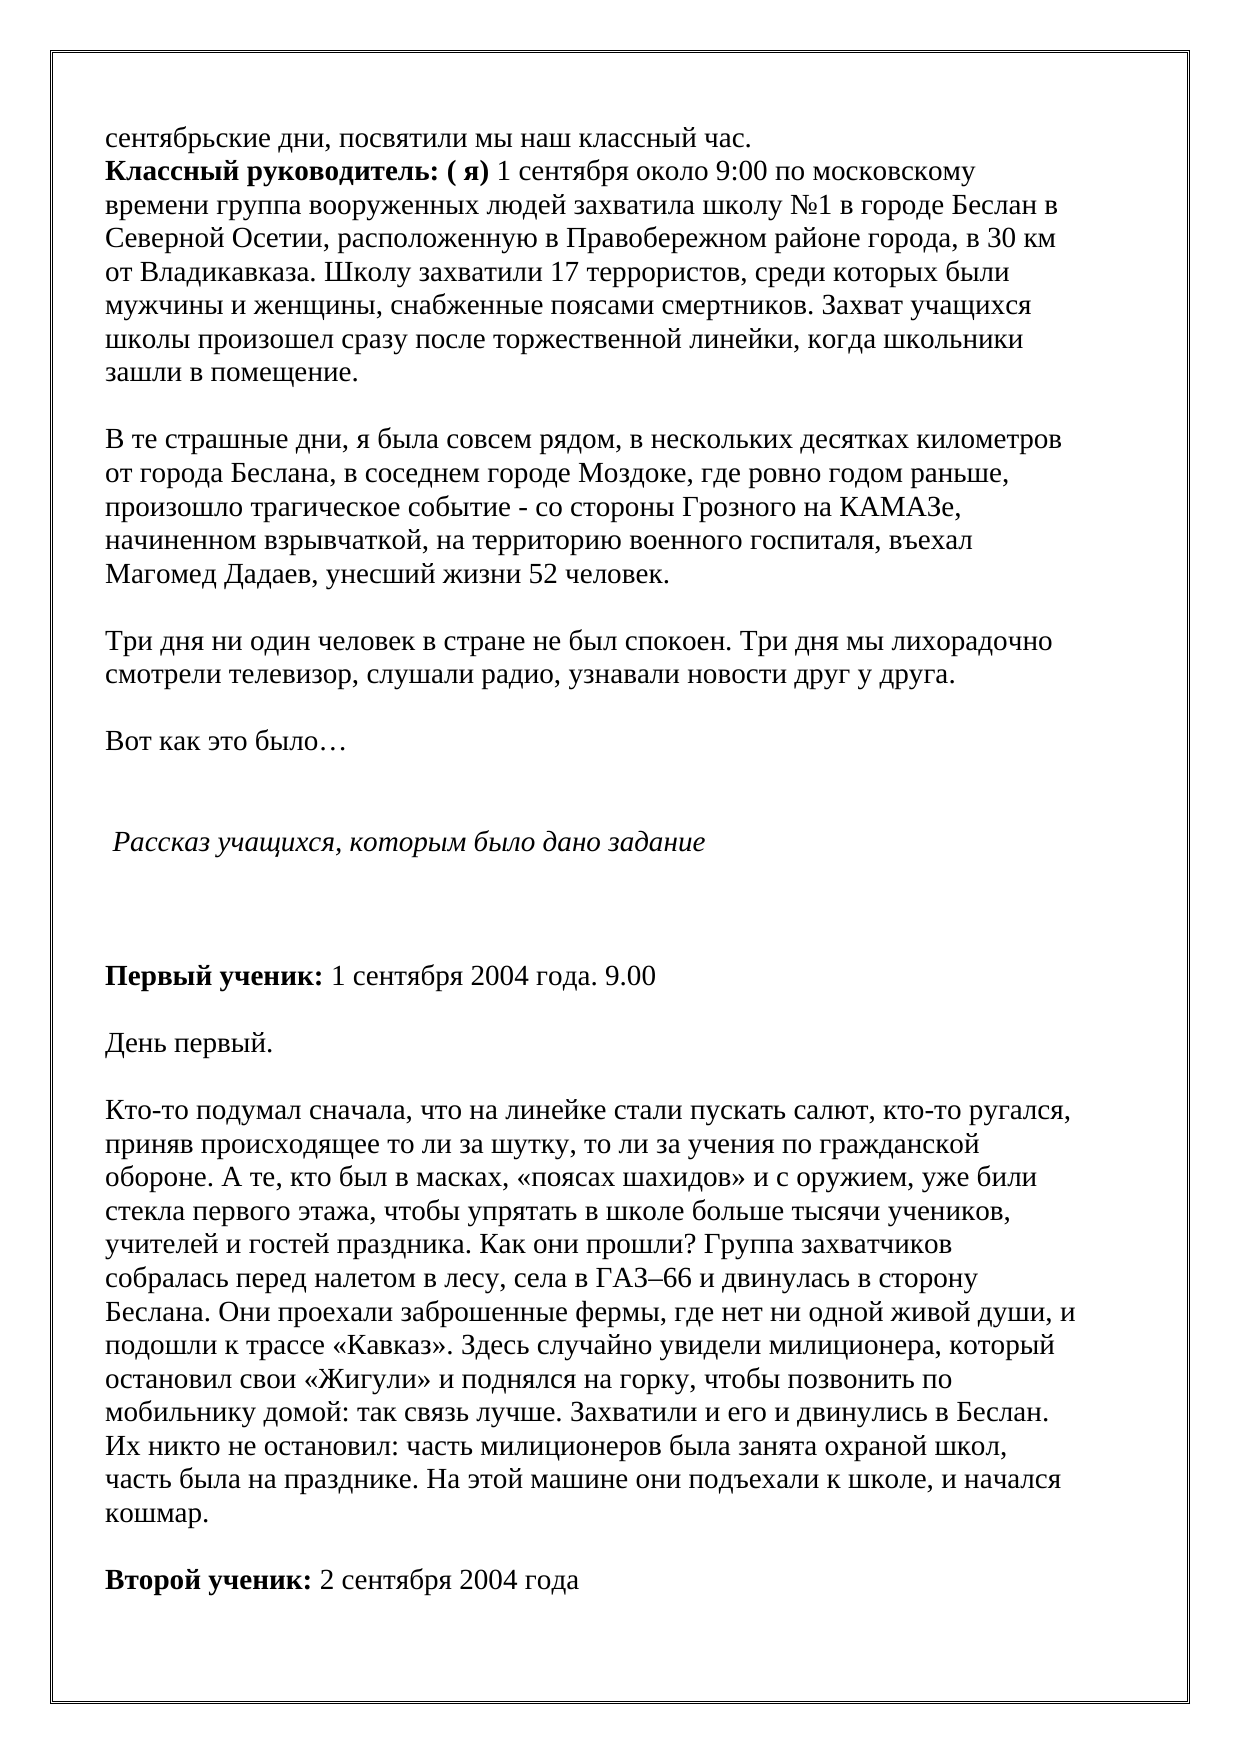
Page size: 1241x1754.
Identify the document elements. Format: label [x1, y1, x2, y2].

table_header [103, 118, 1078, 1631]
